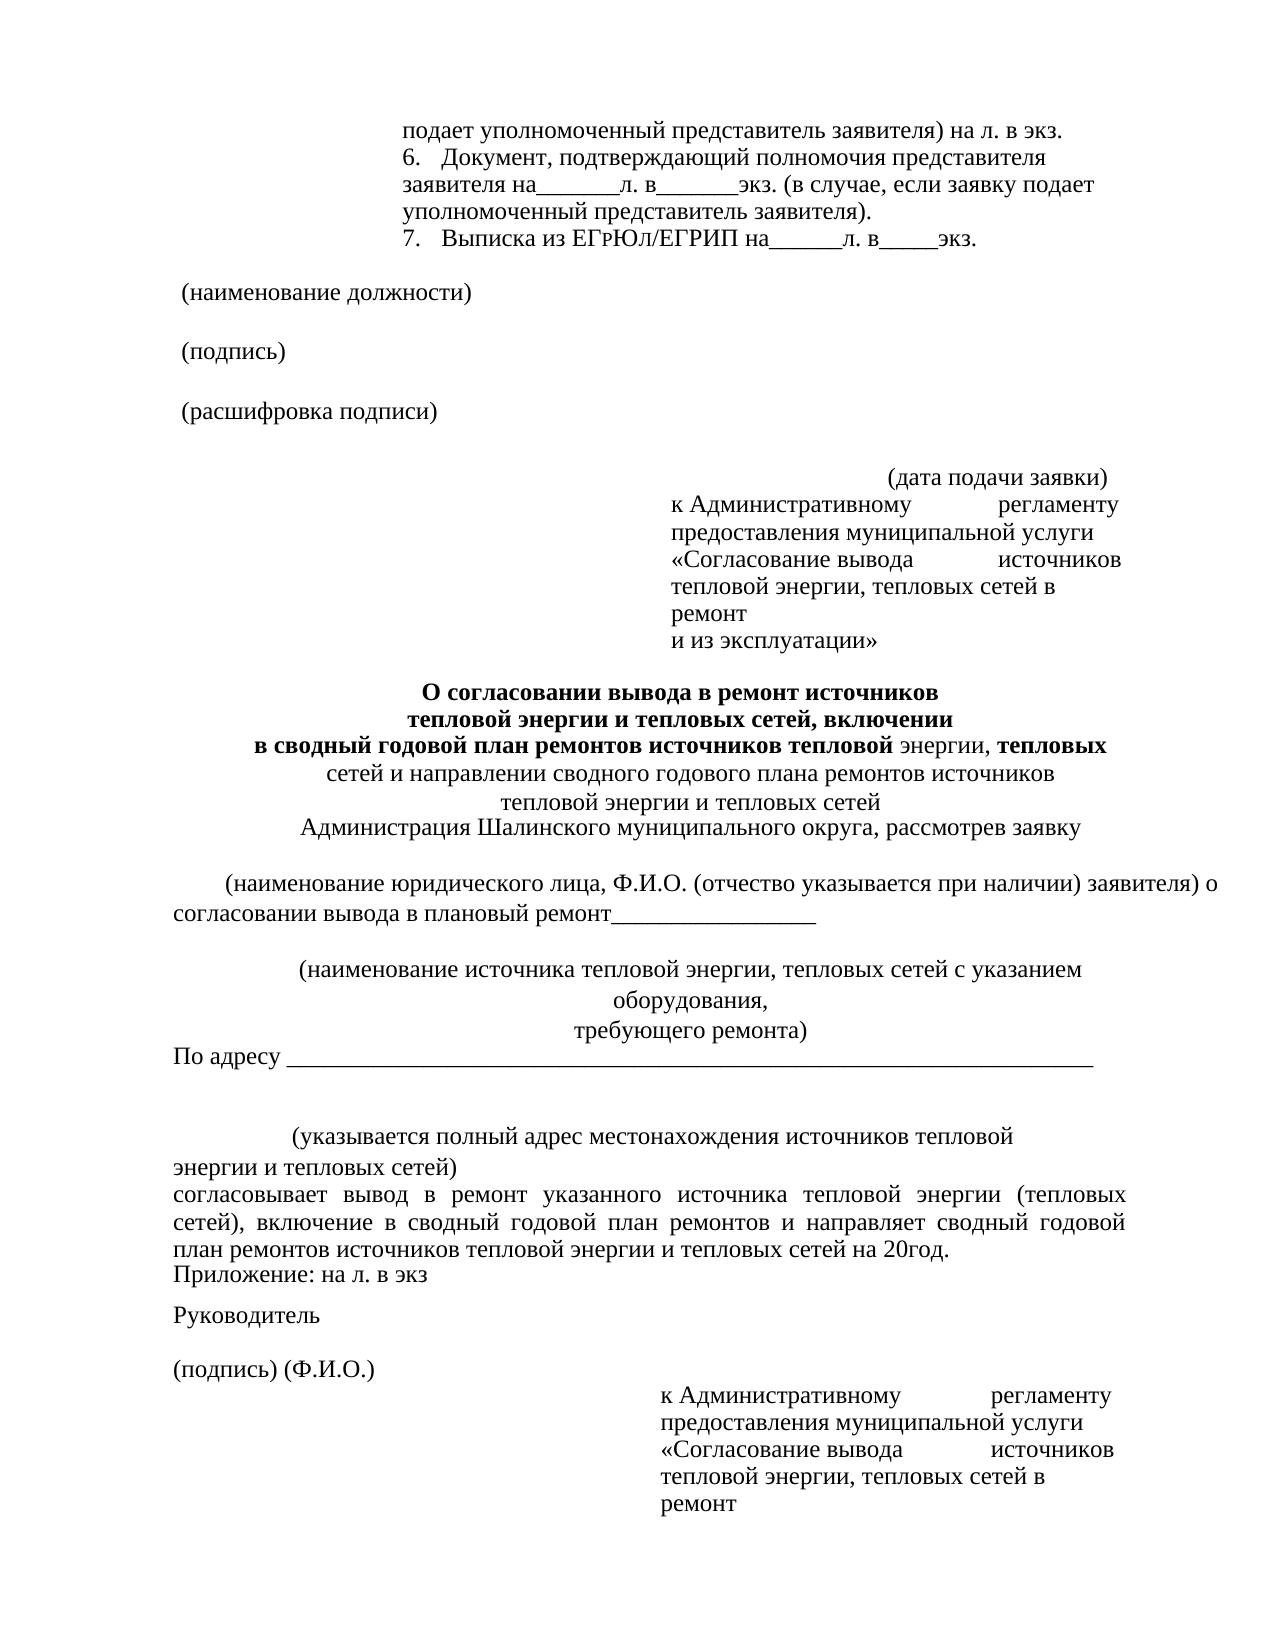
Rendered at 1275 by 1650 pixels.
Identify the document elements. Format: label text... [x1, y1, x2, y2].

text Приложение: на л. в экз [173, 1262, 1221, 1287]
text Администрация Шалинского муниципального округа, рассмотрев заявку [160, 816, 1221, 841]
text предоставления муниципальной услуги «Согласование вывода источников [671, 518, 1221, 572]
text к Административному регламенту [660, 1383, 1221, 1409]
text к Административному регламенту [671, 491, 1221, 518]
text (наименование юридического лица, Ф.И.О. (отчество указывается при наличии) заявителя) о согласовании вывода в плановый ремонт [173, 866, 1221, 928]
text уполномоченный представитель заявителя). [402, 198, 1221, 225]
text тепловой энергии, тепловых сетей в ремонт [671, 572, 1131, 627]
text оборудования, требующего ремонта) [160, 984, 1221, 1044]
text сетей и направлении сводного годового плана ремонтов источников тепловой энергии и тепловых сетей [160, 759, 1221, 816]
text О согласовании вывода в ремонт источников тепловой энергии и тепловых сетей, включении в сводный годовой план ремонтов источников тепловой энергии, тепловых [139, 679, 1221, 759]
text тепловой энергии, тепловых сетей в ремонт [660, 1463, 1127, 1516]
text (наименование источника тепловой энергии, тепловых сетей с указанием [160, 954, 1221, 984]
text (расшифровка подписи) [181, 372, 1221, 432]
text (указывается полный адрес местонахождения источников тепловой энергии и тепловых сетей) [173, 1120, 1031, 1181]
text согласовывает вывод в ремонт указанного источника тепловой энергии (тепловых сетей), включение в сводный годовой план ремонтов и направляет сводный годовой план ремонтов источников тепловой энергии и тепловых сетей на 20год. [173, 1181, 1127, 1262]
text заявителя на л. в экз. (в случае, если заявку подает [402, 171, 1221, 198]
text (наименование должности) (подпись) [181, 252, 477, 372]
list Выписка из ЕГрЮл/ЕГРИП на л. в экз. [402, 225, 1221, 252]
text предоставления муниципальной услуги «Согласование вывода источников [660, 1409, 1221, 1463]
text (дата подачи заявки) [887, 464, 1221, 491]
text Руководитель [173, 1303, 1221, 1328]
text (подпись) (Ф.И.О.) [173, 1358, 1221, 1383]
text и из эксплуатации» [671, 627, 1221, 654]
list Документ, подтверждающий полномочия представителя [402, 144, 1221, 171]
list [402, 117, 1131, 144]
text По адресу [173, 1044, 1221, 1069]
